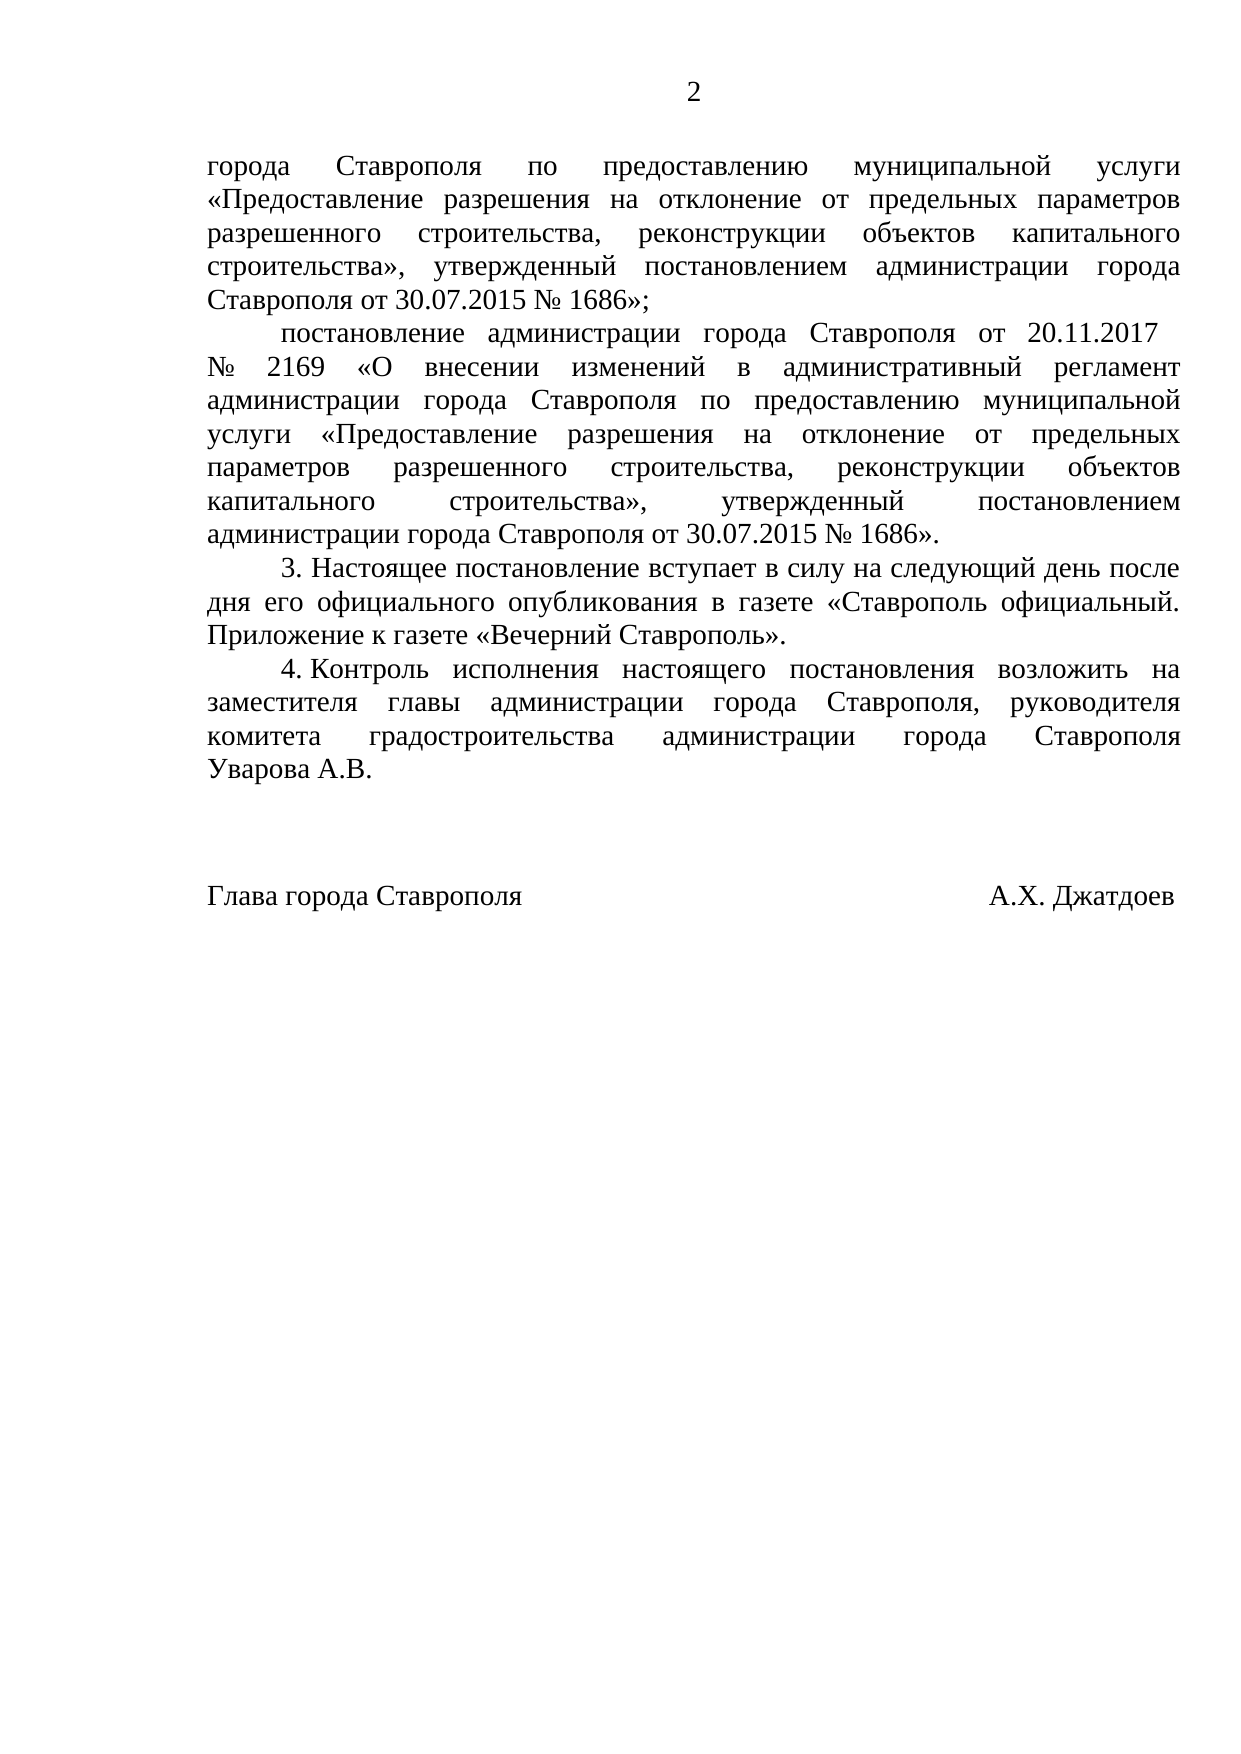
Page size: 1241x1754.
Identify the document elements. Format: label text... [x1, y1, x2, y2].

text постановление администрации города Ставрополя от 20.11.2017 № 2169 «О внесении изменений в административный регламент администрации города Ставрополя по предоставлению муниципальной услуги «Предоставление разрешения на отклонение от предельных параметров разрешенного строительства, реконструкции объектов капитального строительства», утвержденный постановлением администрации города Ставрополя от 30.07.2015 № 1686». [207, 315, 1181, 550]
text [207, 148, 1181, 315]
text Глава города Ставрополя А.Х. Джатдоев [1069, 886, 1181, 911]
text Глава города Ставрополя А.Х. Джатдоев [207, 886, 1059, 911]
text 3. Настоящее постановление вступает в силу на следующий день после дня его официального опубликования в газете «Ставрополь официальный. Приложение к газете «Вечерний Ставрополь». [207, 550, 1181, 651]
text 4. Контроль исполнения настоящего постановления возложить на заместителя главы администрации города Ставрополя, руководителя комитета градостроительства администрации города Ставрополя Уварова А.В. [207, 651, 1181, 785]
